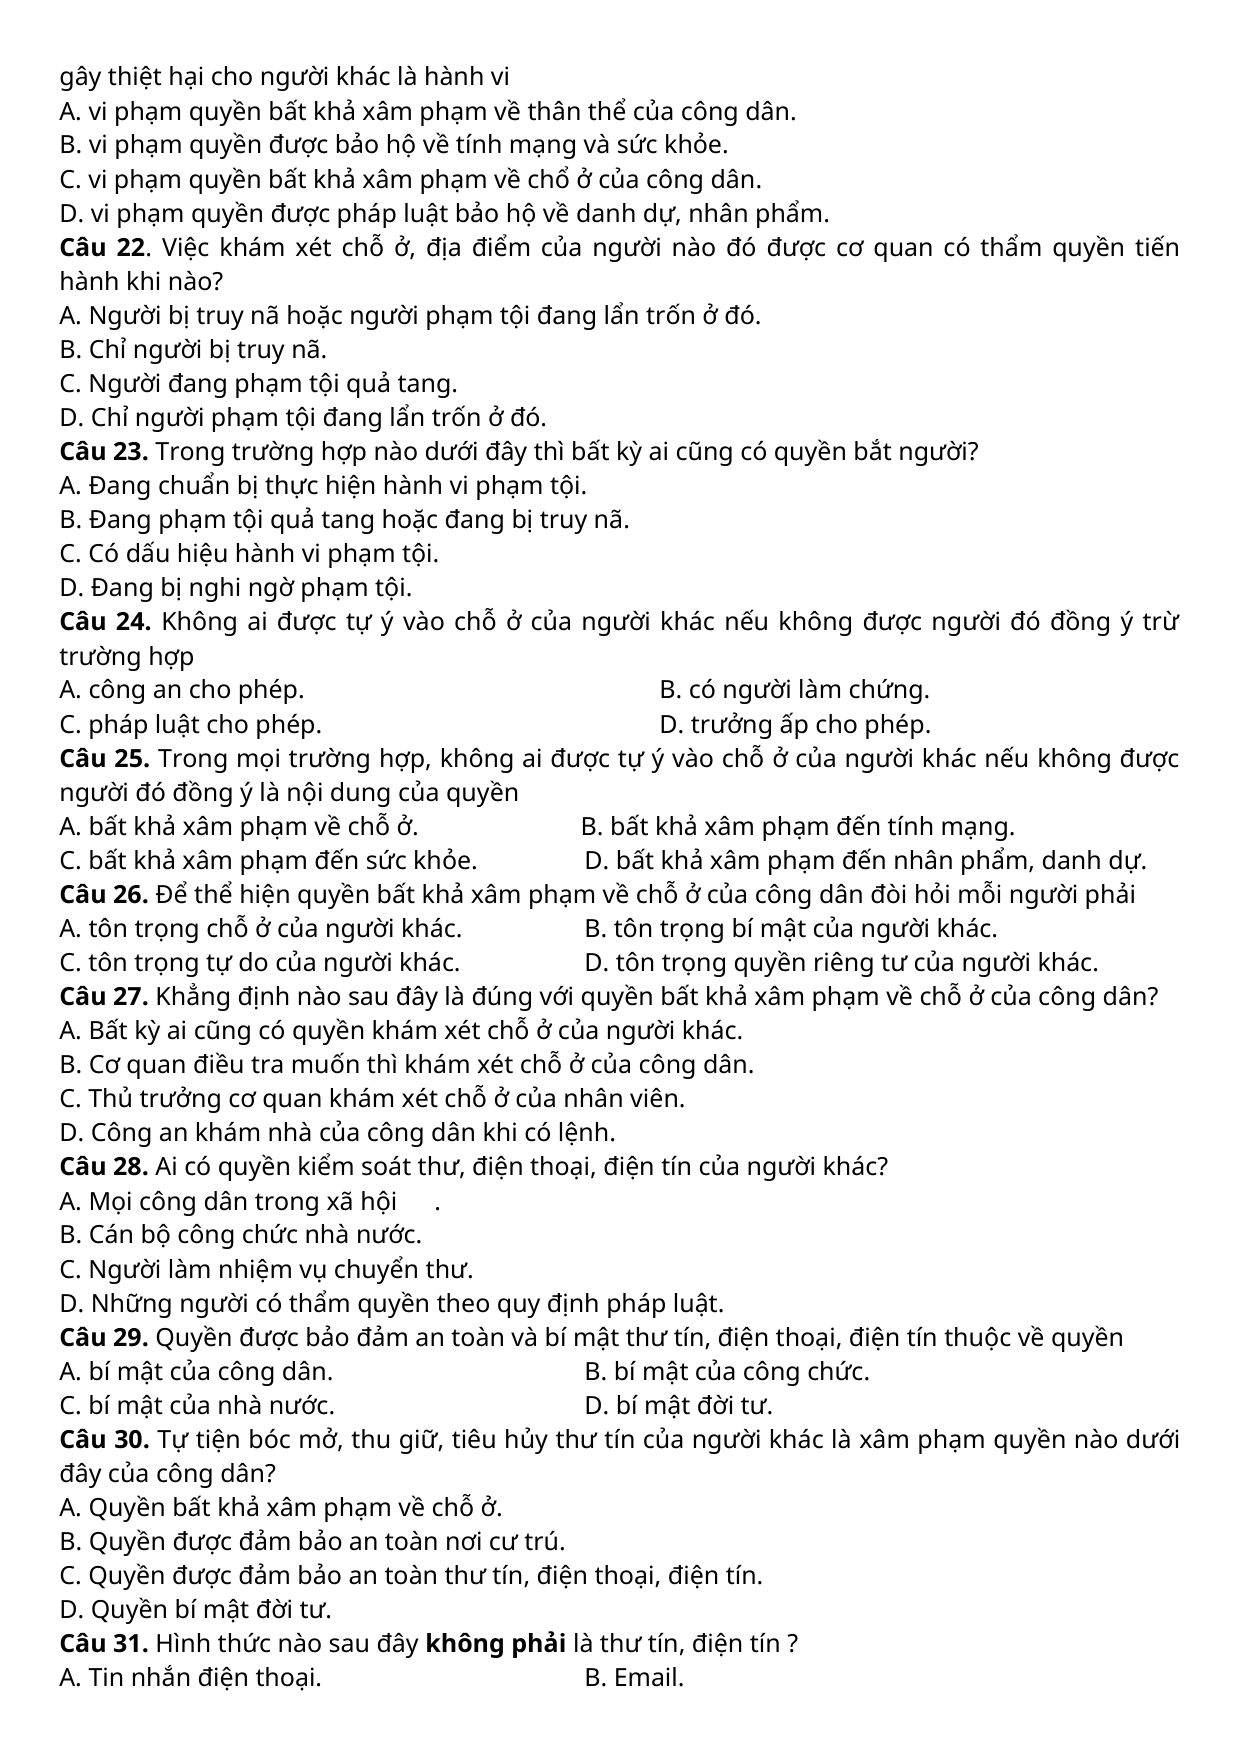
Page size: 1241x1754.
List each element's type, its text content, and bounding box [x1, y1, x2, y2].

text B. Quyền được đảm bảo an toàn nơi cư trú. [59, 1524, 1181, 1558]
text A. Quyền bất khả xâm phạm về chỗ ở. [59, 1490, 1181, 1524]
text Câu 27. Khẳng định nào sau đây là đúng với quyền bất khả xâm phạm về chỗ ở của công dân? [59, 979, 1181, 1013]
text C. Người đang phạm tội quả tang. [59, 366, 1181, 400]
text Câu 24. Không ai được tự ý vào chỗ ở của người khác nếu không được người đó đồng ý trừ trường hợp [59, 604, 1181, 672]
text Câu 28. Ai có quyền kiểm soát thư, điện thoại, điện tín của người khác? [59, 1149, 1181, 1183]
text C. tôn trọng tự do của người khác. D. tôn trọng quyền riêng tư của người khác. [59, 945, 1181, 979]
text C. Quyền được đảm bảo an toàn thư tín, điện thoại, điện tín. [59, 1558, 1181, 1592]
text D. vi phạm quyền được pháp luật bảo hộ về danh dự, nhân phẩm. [59, 195, 1181, 229]
text D. Những người có thẩm quyền theo quy định pháp luật. [59, 1285, 1181, 1319]
text A. Đang chuẩn bị thực hiện hành vi phạm tội. [59, 468, 1181, 502]
text A. bất khả xâm phạm về chỗ ở. B. bất khả xâm phạm đến tính mạng. [59, 808, 1181, 842]
text D. Công an khám nhà của công dân khi có lệnh. [59, 1115, 1181, 1149]
text D. Quyền bí mật đời tư. [59, 1592, 1181, 1626]
text A. công an cho phép. B. có người làm chứng. [59, 672, 1181, 706]
text Câu 29. Quyền được bảo đảm an toàn và bí mật thư tín, điện thoại, điện tín thuộc về quyền [59, 1319, 1181, 1353]
text B. vi phạm quyền được bảo hộ về tính mạng và sức khỏe. [59, 127, 1181, 161]
text B. Đang phạm tội quả tang hoặc đang bị truy nã. [59, 502, 1181, 536]
text B. Cơ quan điều tra muốn thì khám xét chỗ ở của công dân. [59, 1047, 1181, 1081]
text D. Đang bị nghi ngờ phạm tội. [59, 570, 1181, 604]
text C. Có dấu hiệu hành vi phạm tội. [59, 536, 1181, 570]
text D. Chỉ người phạm tội đang lẩn trốn ở đó. [59, 400, 1181, 434]
text Câu 25. Trong mọi trường hợp, không ai được tự ý vào chỗ ở của người khác nếu không được người đó đồng ý là nội dung của quyền [59, 740, 1181, 808]
text Câu 26. Để thể hiện quyền bất khả xâm phạm về chỗ ở của công dân đòi hỏi mỗi người phải [59, 877, 1181, 911]
text A. Người bị truy nã hoặc người phạm tội đang lẩn trốn ở đó. [59, 297, 1181, 332]
text A. Bất kỳ ai cũng có quyền khám xét chỗ ở của người khác. [59, 1013, 1181, 1047]
text C. vi phạm quyền bất khả xâm phạm về chổ ở của công dân. [59, 161, 1181, 195]
text C. bí mật của nhà nước. D. bí mật đời tư. [59, 1387, 1181, 1422]
text A. Tin nhắn điện thoại. B. Email. [59, 1660, 1181, 1694]
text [59, 59, 1181, 93]
text C. bất khả xâm phạm đến sức khỏe. D. bất khả xâm phạm đến nhân phẩm, danh dự. [59, 842, 1181, 877]
text C. Người làm nhiệm vụ chuyển thư. [59, 1251, 1181, 1285]
text Câu 22. Việc khám xét chỗ ở, địa điểm của người nào đó được cơ quan có thẩm quyền tiến hành khi nào? [59, 229, 1181, 297]
text A. Mọi công dân trong xã hội . [59, 1183, 1181, 1217]
text A. bí mật của công dân. B. bí mật của công chức. [59, 1353, 1181, 1387]
text C. pháp luật cho phép. D. trưởng ấp cho phép. [59, 706, 1181, 740]
text A. vi phạm quyền bất khả xâm phạm về thân thể của công dân. [59, 93, 1181, 127]
text A. tôn trọng chỗ ở của người khác. B. tôn trọng bí mật của người khác. [59, 911, 1181, 945]
text B. Cán bộ công chức nhà nước. [59, 1217, 1181, 1251]
text Câu 23. Trong trường hợp nào dưới đây thì bất kỳ ai cũng có quyền bắt người? [59, 434, 1181, 468]
text Câu 30. Tự tiện bóc mở, thu giữ, tiêu hủy thư tín của người khác là xâm phạm quyền nào dưới đây của công dân? [59, 1422, 1181, 1490]
text B. Chỉ người bị truy nã. [59, 332, 1181, 366]
text Câu 31. Hình thức nào sau đây không phải là thư tín, điện tín ? [59, 1626, 1181, 1660]
text C. Thủ trưởng cơ quan khám xét chỗ ở của nhân viên. [59, 1081, 1181, 1115]
